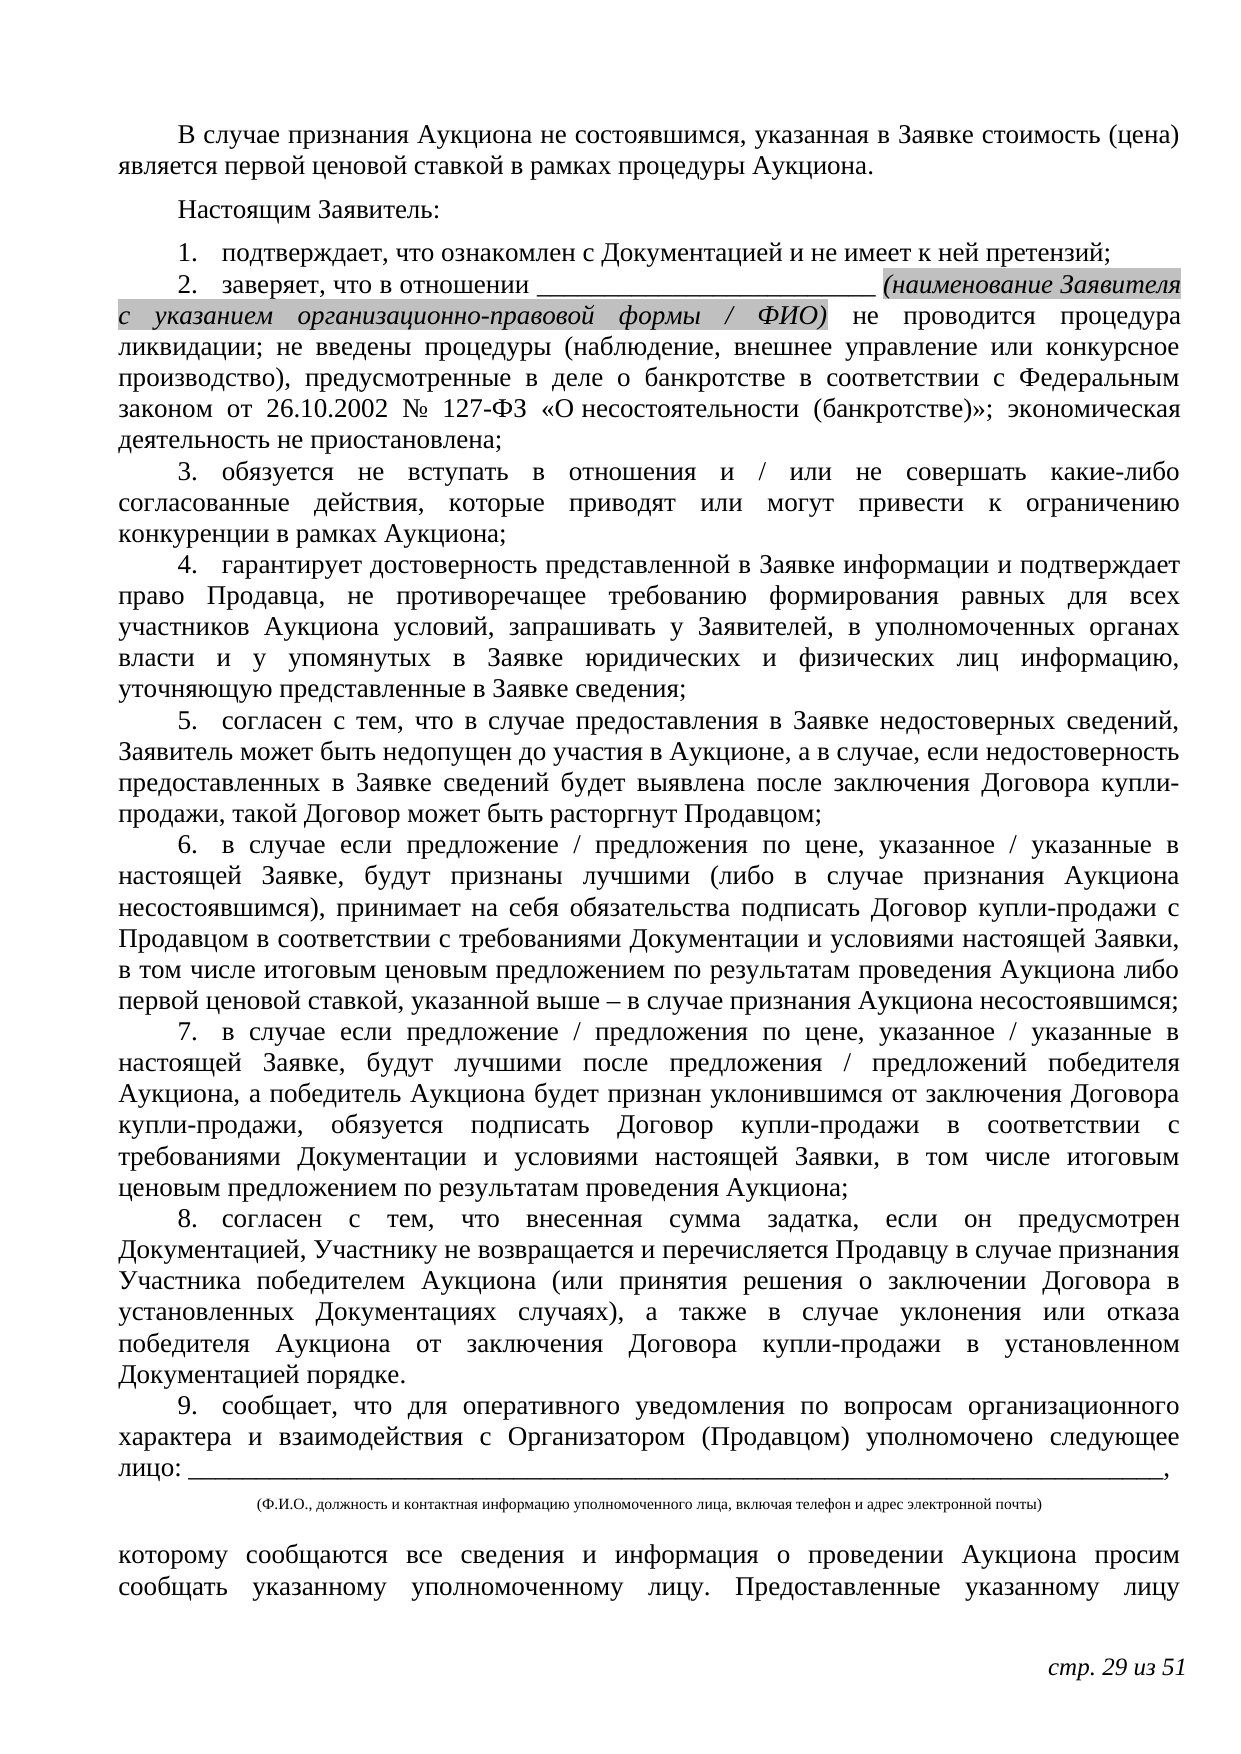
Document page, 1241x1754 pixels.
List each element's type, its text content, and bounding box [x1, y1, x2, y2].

list гарантирует достоверность представленной в Заявке информации и подтверждает право Продавца, не противоречащее требованию формирования равных для всех участников Аукциона условий, запрашивать у Заявителей, в уполномоченных органах власти и у упомянутых в Заявке юридических и физических лиц информацию, уточняющую представленные в Заявке сведения; [118, 548, 1181, 704]
list заверяет, что в отношении _________________________ (наименование Заявителя с указанием организационно-правовой формы / ФИО) не проводится процедура ликвидации; не введены процедуры (наблюдение, внешнее управление или конкурсное производство), предусмотренные в деле о банкротстве в соответствии с Федеральным законом от 26.10.2002 № 127-ФЗ «О несостоятельности (банкротстве)»; экономическая деятельность не приостановлена; [118, 268, 1181, 454]
list в случае если предложение / предложения по цене, указанное / указанные в настоящей Заявке, будут лучшими после предложения / предложений победителя Аукциона, а победитель Аукциона будет признан уклонившимся от заключения Договора купли-продажи, обязуется подписать Договор купли-продажи в соответствии с требованиями Документации и условиями настоящей Заявки, в том числе итоговым ценовым предложением по результатам проведения Аукциона; [118, 1015, 1181, 1202]
list в случае если предложение / предложения по цене, указанное / указанные в настоящей Заявке, будут признаны лучшими (либо в случае признания Аукциона несостоявшимся), принимает на себя обязательства подписать Договор купли-продажи с Продавцом в соответствии с требованиями Документации и условиями настоящей Заявки, в том числе итоговым ценовым предложением по результатам проведения Аукциона либо первой ценовой ставкой, указанной выше – в случае признания Аукциона несостоявшимся; [118, 828, 1181, 1015]
list согласен с тем, что внесенная сумма задатка, если он предусмотрен Документацией, Участнику не возвращается и перечисляется Продавцу в случае признания Участника победителем Аукциона (или принятия решения о заключении Договора в установленных Документациях случаях), а также в случае уклонения или отказа победителя Аукциона от заключения Договора купли-продажи в установленном Документацией порядке. [118, 1202, 1181, 1389]
list согласен с тем, что в случае предоставления в Заявке недостоверных сведений, Заявитель может быть недопущен до участия в Аукционе, а в случае, если недостоверность предоставленных в Заявке сведений будет выявлена после заключения Договора купли-продажи, такой Договор может быть расторгнут Продавцом; [118, 704, 1181, 828]
list подтверждает, что ознакомлен с Документацией и не имеет к ней претензий; [118, 237, 1181, 268]
text (Ф.И.О., должность и контактная информацию уполномоченного лица, включая телефон и адрес электронной почты) [118, 1495, 1181, 1526]
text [118, 1538, 1181, 1601]
text В случае признания Аукциона не состоявшимся, указанная в Заявке стоимость (цена) является первой ценовой ставкой в рамках процедуры Аукциона. [118, 118, 1181, 180]
text Настоящим Заявитель: [118, 193, 1181, 224]
list сообщает, что для оперативного уведомления по вопросам организационного характера и взаимодействия с Организатором (Продавцом) уполномочено следующее лицо: ________________________________________________________________________, [118, 1389, 1181, 1482]
list обязуется не вступать в отношения и / или не совершать какие-либо согласованные действия, которые приводят или могут привести к ограничению конкуренции в рамках Аукциона; [118, 454, 1181, 548]
